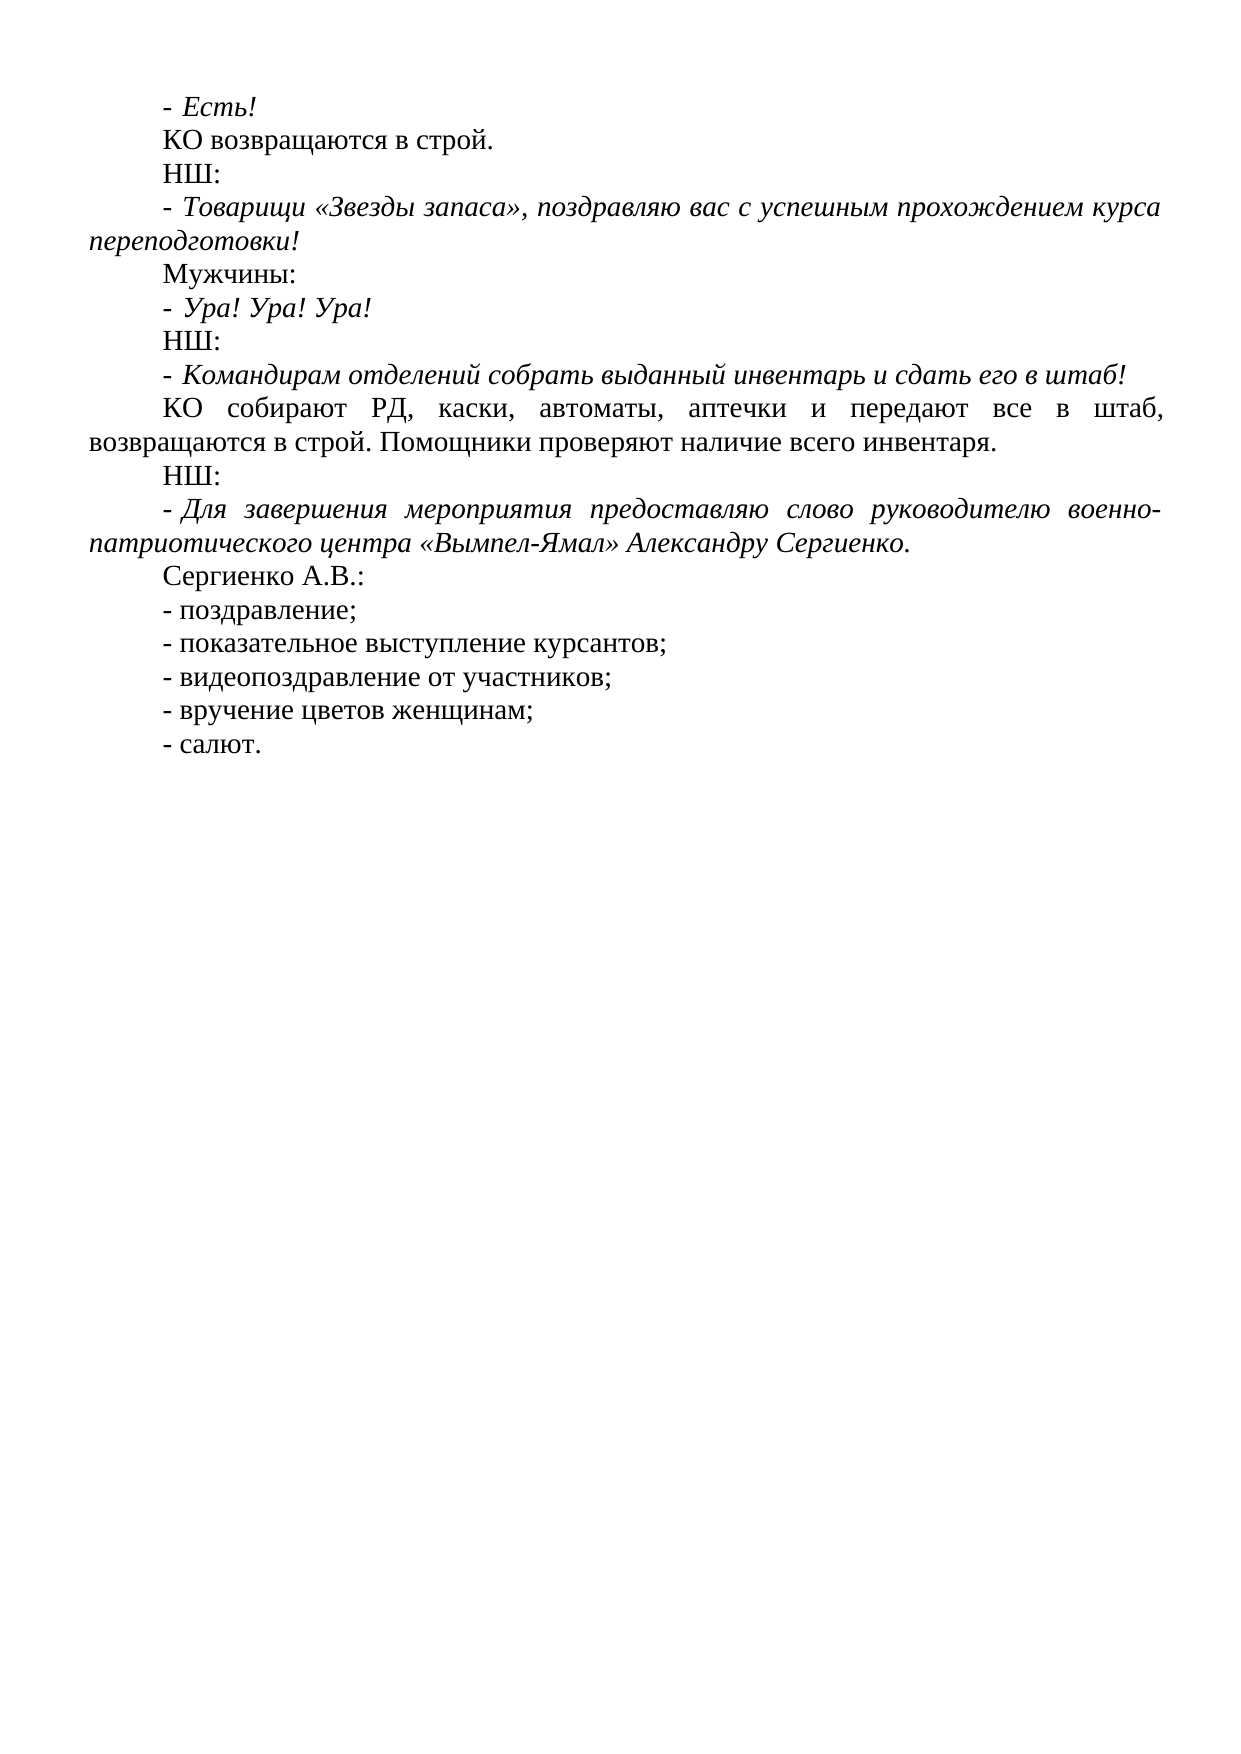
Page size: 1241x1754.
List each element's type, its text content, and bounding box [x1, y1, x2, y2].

text - салют. [89, 726, 1164, 759]
text - поздравление; [89, 592, 1164, 625]
text - Есть! [89, 89, 1164, 122]
text - Для завершения мероприятия предоставляю слово руководителю военно-патриотического центра «Вымпел-Ямал» Александру Сергиенко. [89, 491, 1164, 558]
text - видеопоздравление от участников; [89, 659, 1164, 692]
text КО возвращаются в строй. [89, 122, 1164, 156]
text КО собирают РД, каски, автоматы, аптечки и передают все в штаб, возвращаются в строй. Помощники проверяют наличие всего инвентаря. [89, 391, 1164, 458]
text Сергиенко А.В.: [89, 558, 1164, 592]
text - Ура! Ура! Ура! [89, 290, 1164, 323]
text НШ: [89, 156, 1164, 189]
text НШ: [89, 323, 1164, 357]
text - показательное выступление курсантов; [89, 625, 1164, 659]
text - Командирам отделений собрать выданный инвентарь и сдать его в штаб! [89, 357, 1164, 391]
text НШ: [89, 458, 1164, 491]
text - вручение цветов женщинам; [89, 692, 1164, 726]
text Мужчины: [89, 256, 1164, 290]
text - Товарищи «Звезды запаса», поздравляю вас с успешным прохождением курса переподготовки! [89, 189, 1164, 256]
